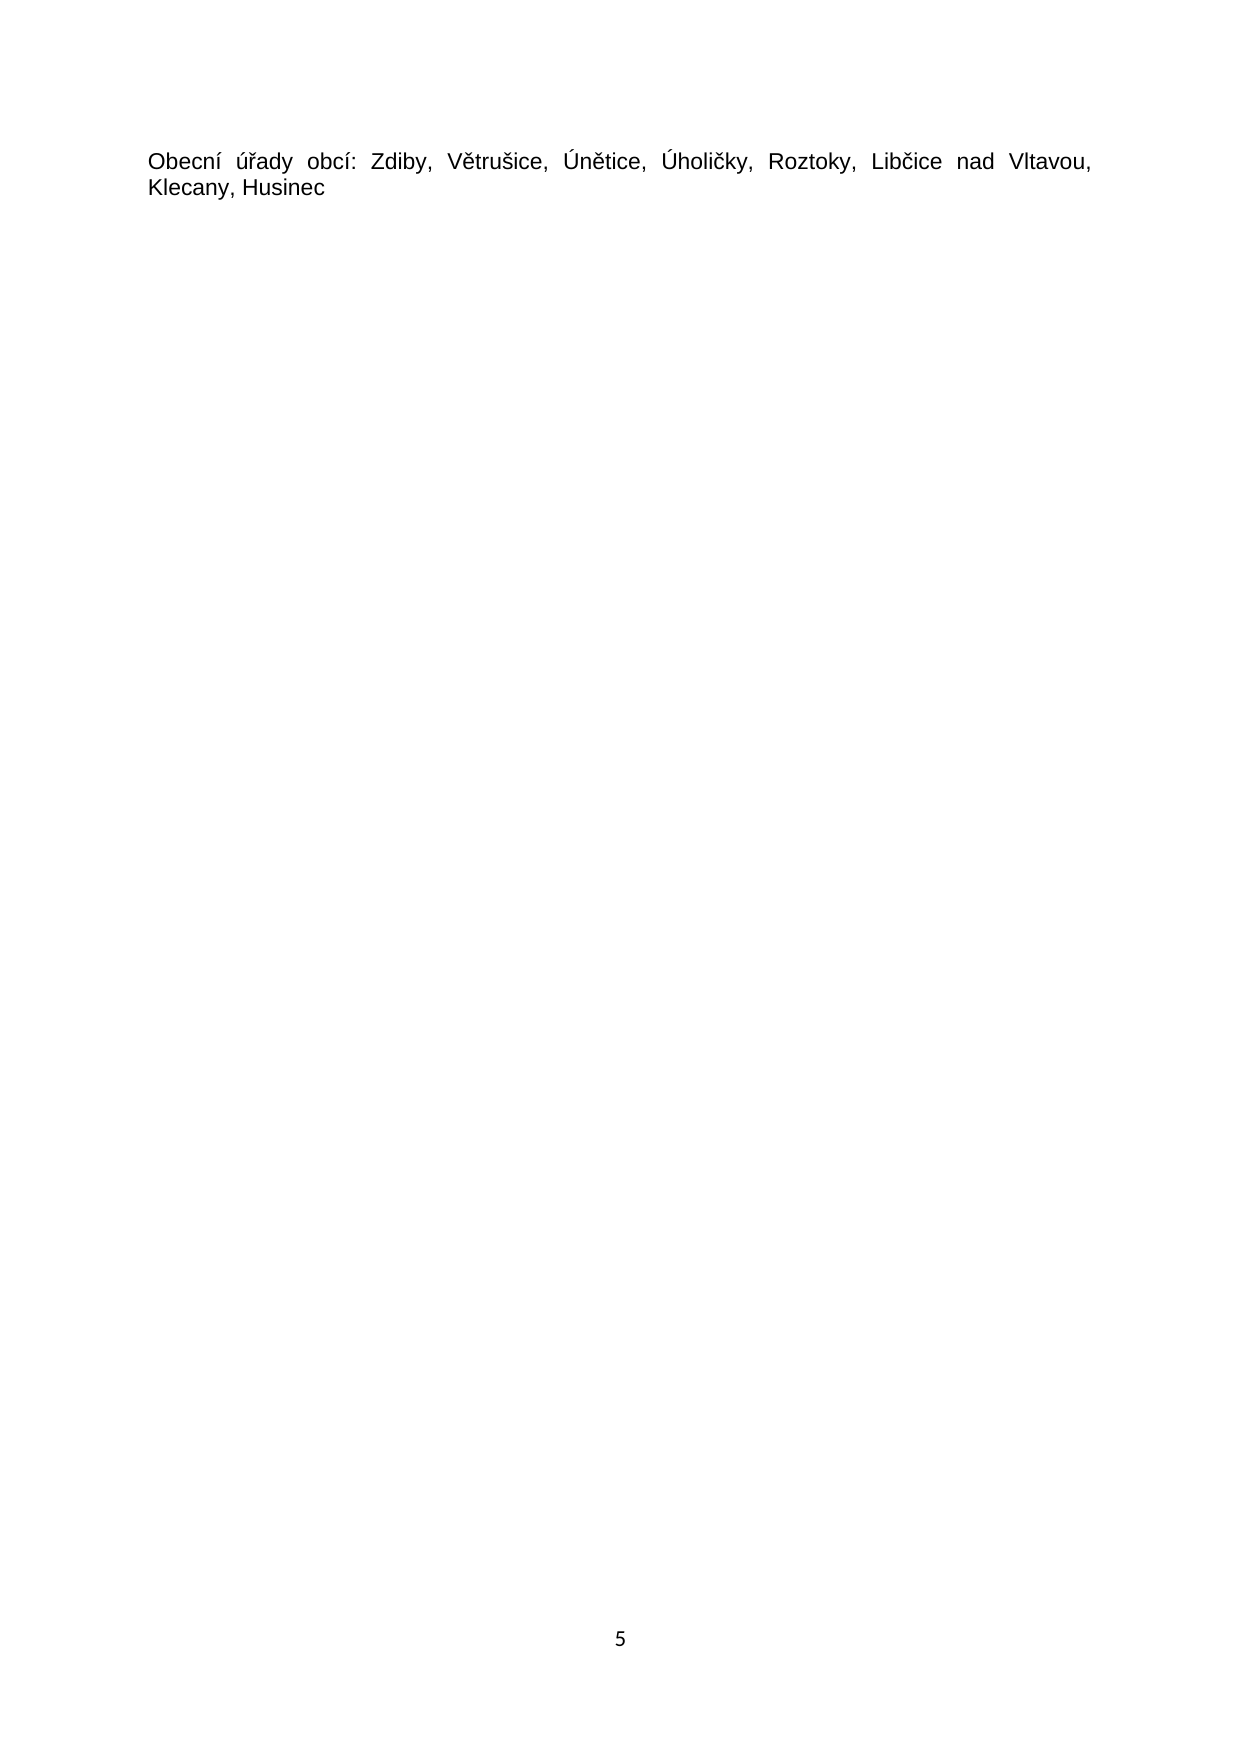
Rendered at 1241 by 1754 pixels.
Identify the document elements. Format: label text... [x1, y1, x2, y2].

text Obecní úřady obcí: Zdiby, Větrušice, Únětice, Úholičky, Roztoky, Libčice nad Vltavou, Klecany, Husinec [148, 148, 1093, 200]
